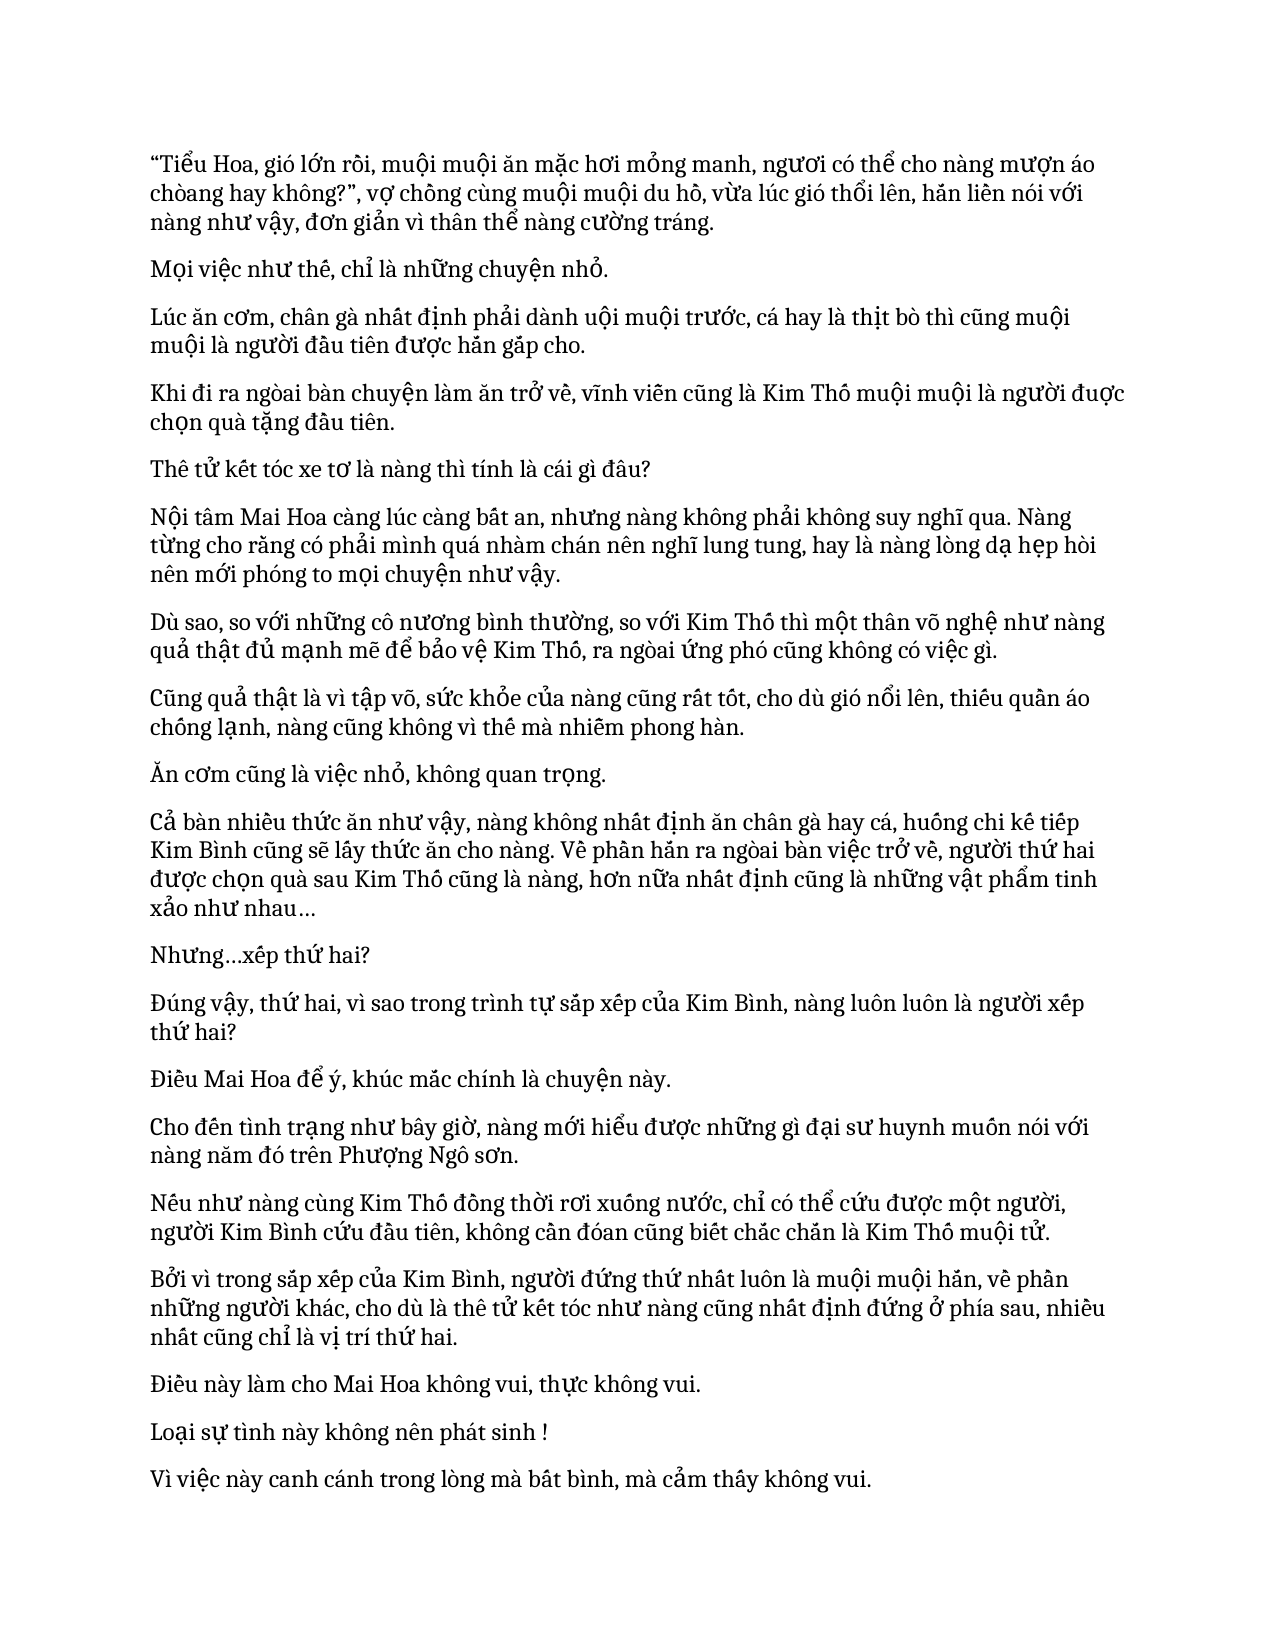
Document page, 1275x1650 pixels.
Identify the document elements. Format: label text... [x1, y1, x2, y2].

text Lúc ăn cơm, chân gà nhất định phải dành uội muội trước, cá hay là thịt bò thì cũng muội muội là người đầu tiên được hắn gắp cho. [150, 302, 1125, 360]
text “Tiểu Hoa, gió lớn rồi, muội muội ăn mặc hơi mỏng manh, ngươi có thể cho nàng mượn áo chòang hay không?”, vợ chồng cùng muội muội du hồ, vừa lúc gió thổi lên, hắn liền nói với nàng như vậy, đơn giản vì thân thể nàng cường tráng. [150, 150, 1125, 236]
text Vì việc này canh cánh trong lòng mà bất bình, mà cảm thấy không vui. [150, 1465, 1125, 1494]
text Mọi việc như thế, chỉ là những chuyện nhỏ. [150, 255, 1125, 284]
text Thê tử kết tóc xe tơ là nàng thì tính là cái gì đâu? [150, 455, 1125, 484]
text Bởi vì trong sắp xếp của Kim Bình, người đứng thứ nhất luôn là muội muội hắn, về phần những người khác, cho dù là thê tử kết tóc như nàng cũng nhất định đứng ở phía sau, nhiều nhất cũng chỉ là vị trí thứ hai. [150, 1265, 1125, 1351]
text Nếu như nàng cùng Kim Thố đồng thời rơi xuống nước, chỉ có thể cứu được một người, người Kim Bình cứu đầu tiên, không cần đóan cũng biết chắc chắn là Kim Thố muội tử. [150, 1189, 1125, 1246]
text Nội tâm Mai Hoa càng lúc càng bất an, nhưng nàng không phải không suy nghĩ qua. Nàng từng cho rằng có phải mình quá nhàm chán nên nghĩ lung tung, hay là nàng lòng dạ hẹp hòi nên mới phóng to mọi chuyện như vậy. [150, 502, 1125, 589]
text Nhưng…xếp thứ hai? [150, 941, 1125, 970]
text Cho đến tình trạng như bây giờ, nàng mới hiểu được những gì đại sư huynh muốn nói với nàng năm đó trên Phượng Ngô sơn. [150, 1112, 1125, 1170]
text Ăn cơm cũng là việc nhỏ, không quan trọng. [150, 760, 1125, 789]
text Cả bàn nhiều thức ăn như vậy, nàng không nhất định ăn chân gà hay cá, huống chi kế tiếp Kim Bình cũng sẽ lấy thức ăn cho nàng. Về phần hắn ra ngòai bàn việc trở về, người thứ hai được chọn quà sau Kim Thố cũng là nàng, hơn nữa nhất định cũng là những vật phẩm tinh xảo như nhau… [150, 807, 1125, 922]
text Khi đi ra ngòai bàn chuyện làm ăn trở về, vĩnh viễn cũng là Kim Thố muội muội là người đuợc chọn quà tặng đầu tiên. [150, 379, 1125, 436]
text Loại sự tình này không nên phát sinh ! [150, 1417, 1125, 1446]
text Cũng quả thật là vì tập võ, sức khỏe của nàng cũng rất tốt, cho dù gió nổi lên, thiếu quần áo chống lạnh, nàng cũng không vì thế mà nhiễm phong hàn. [150, 684, 1125, 741]
text Điều Mai Hoa để ý, khúc mắc chính là chuyện này. [150, 1065, 1125, 1094]
text Dù sao, so với những cô nương bình thường, so với Kim Thố thì một thân võ nghệ như nàng quả thật đủ mạnh mẽ để bảo vệ Kim Thố, ra ngòai ứng phó cũng không có việc gì. [150, 607, 1125, 665]
text Điều này làm cho Mai Hoa không vui, thực không vui. [150, 1370, 1125, 1399]
text Đúng vậy, thứ hai, vì sao trong trình tự sắp xếp của Kim Bình, nàng luôn luôn là người xếp thứ hai? [150, 989, 1125, 1046]
